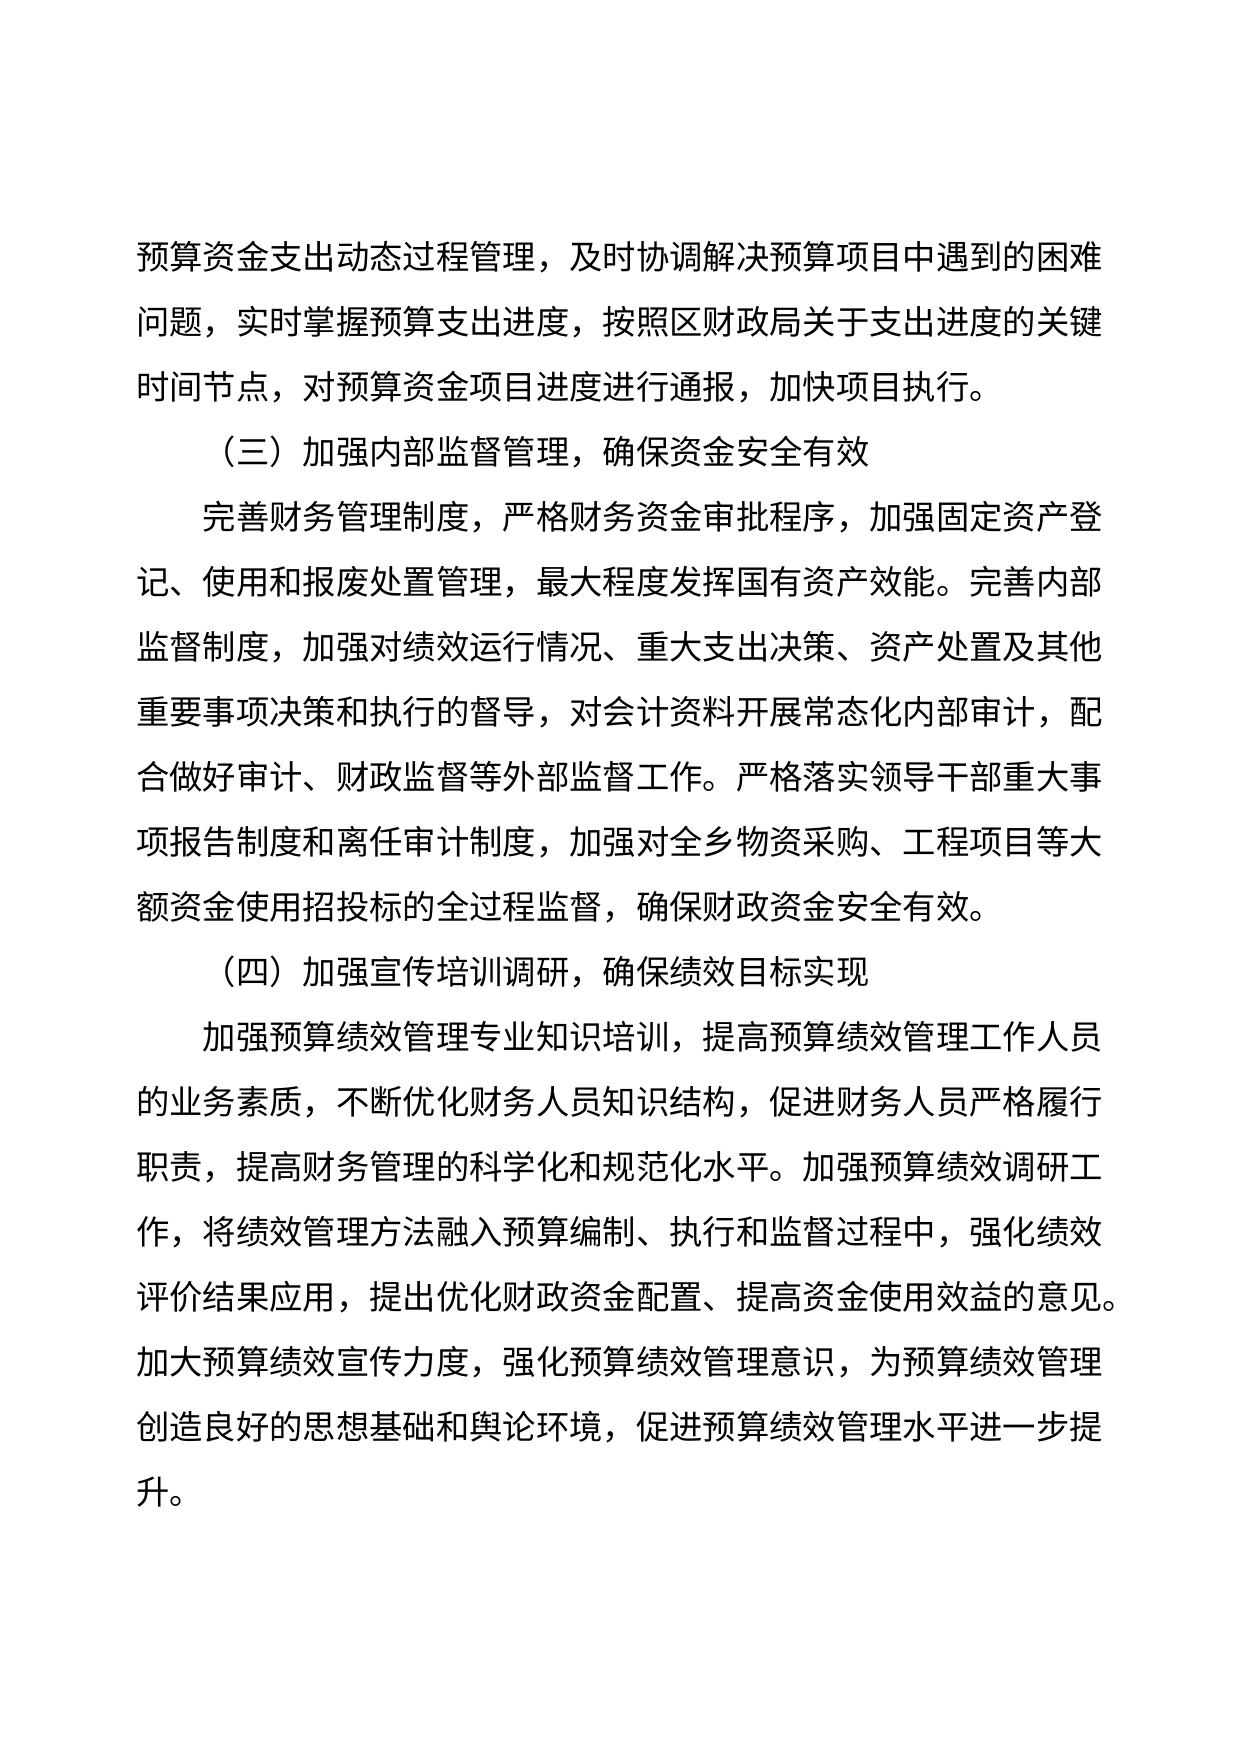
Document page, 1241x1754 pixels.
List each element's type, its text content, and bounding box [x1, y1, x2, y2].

text 完善财务管理制度，严格财务资金审批程序，加强固定资产登记、使用和报废处置管理，最大程度发挥国有资产效能。完善内部监督制度，加强对绩效运行情况、重大支出决策、资产处置及其他重要事项决策和执行的督导，对会计资料开展常态化内部审计，配合做好审计、财政监督等外部监督工作。严格落实领导干部重大事项报告制度和离任审计制度，加强对全乡物资采购、工程项目等大额资金使用招投标的全过程监督，确保财政资金安全有效。 [136, 482, 1104, 937]
text （三）加强内部监督管理，确保资金安全有效 [136, 417, 1104, 482]
text （四）加强宣传培训调研，确保绩效目标实现 [136, 937, 1104, 1002]
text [136, 222, 1104, 417]
text 加强预算绩效管理专业知识培训，提高预算绩效管理工作人员的业务素质，不断优化财务人员知识结构，促进财务人员严格履行职责，提高财务管理的科学化和规范化水平。加强预算绩效调研工作，将绩效管理方法融入预算编制、执行和监督过程中，强化绩效评价结果应用，提出优化财政资金配置、提高资金使用效益的意见。加大预算绩效宣传力度，强化预算绩效管理意识，为预算绩效管理创造良好的思想基础和舆论环境，促进预算绩效管理水平进一步提升。 [136, 1002, 1104, 1522]
